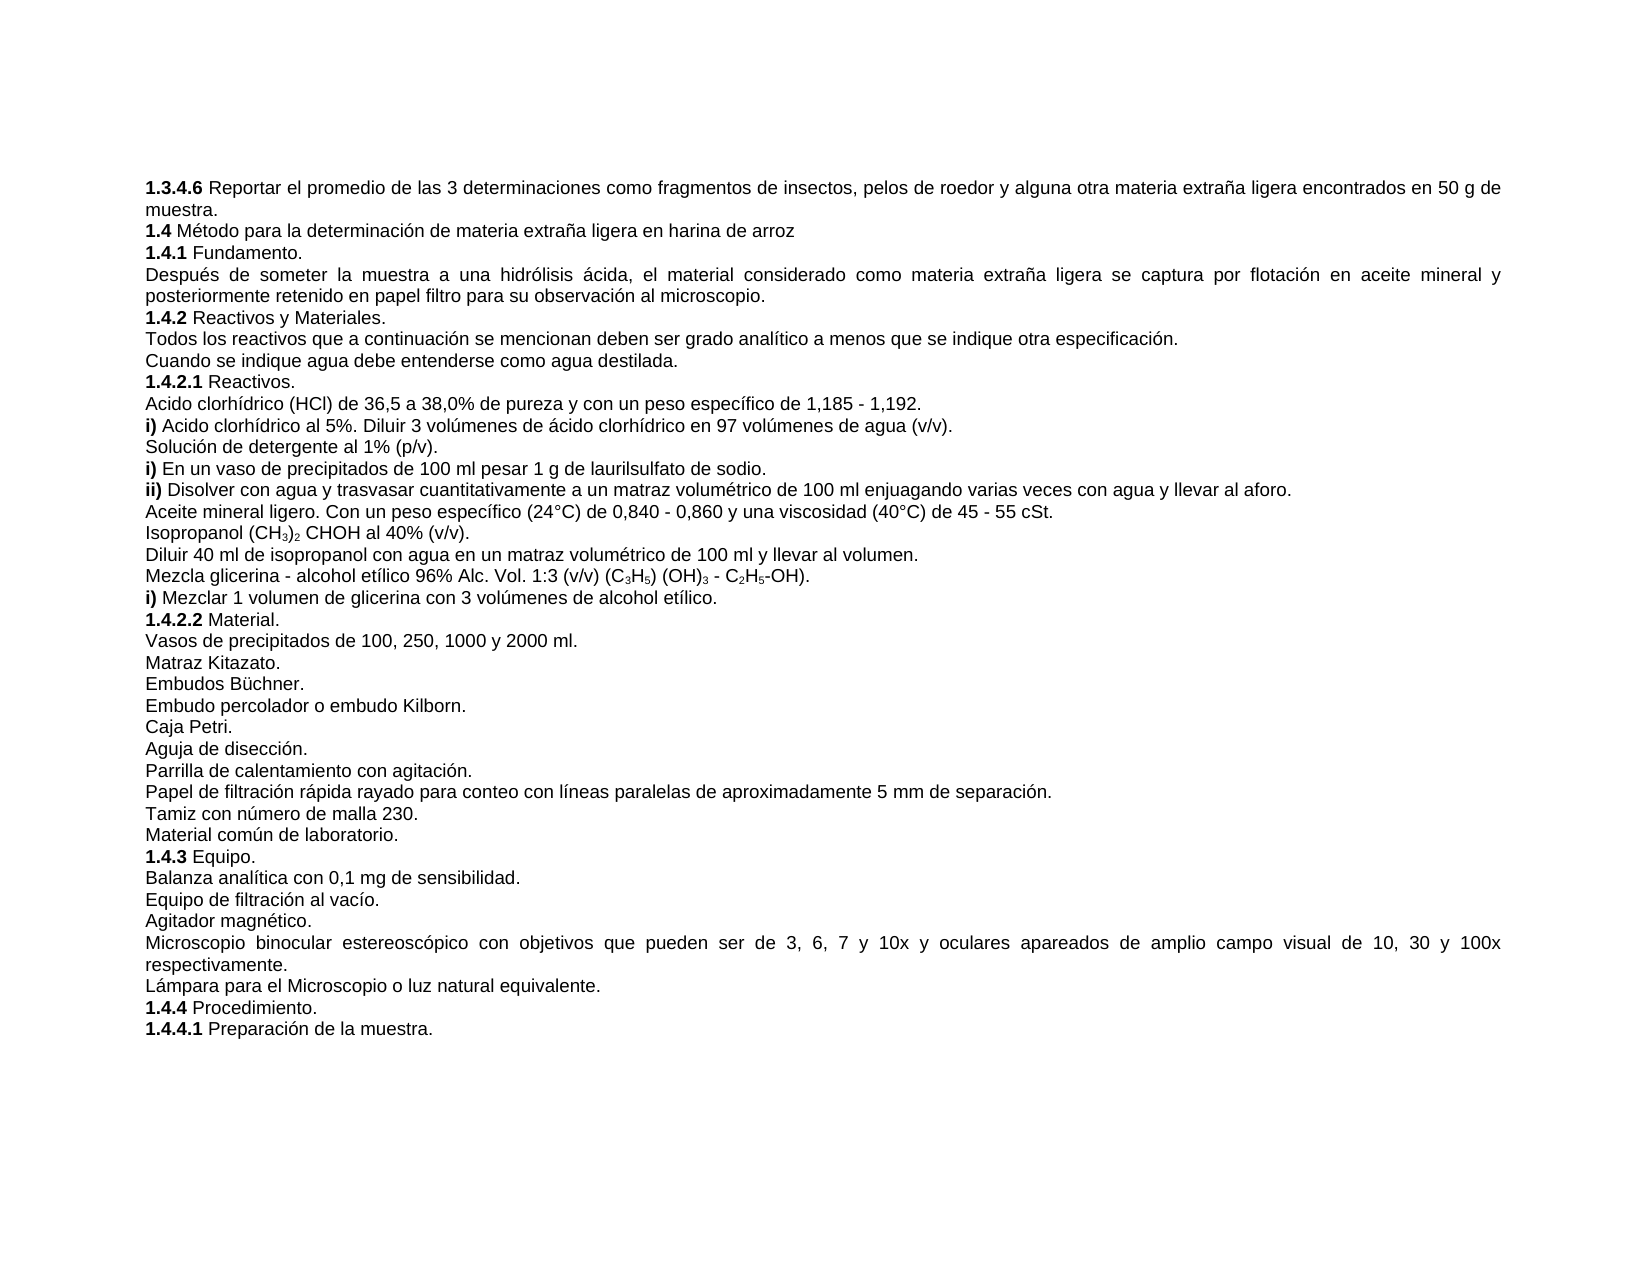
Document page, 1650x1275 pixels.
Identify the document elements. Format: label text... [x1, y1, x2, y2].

text i) Acido clorhídrico al 5%. Diluir 3 volúmenes de ácido clorhídrico en 97 volúmenes de agua (v/v). [145, 414, 1502, 436]
text Tamiz con número de malla 230. [145, 802, 1502, 824]
text 1.4.4.1 Preparación de la muestra. [145, 1018, 1502, 1040]
text Microscopio binocular estereoscópico con objetivos que pueden ser de 3, 6, 7 y 10x y oculares apareados de amplio campo visual de 10, 30 y 100x respectivamente. [145, 932, 1502, 975]
text ii) Disolver con agua y trasvasar cuantitativamente a un matraz volumétrico de 100 ml enjuagando varias veces con agua y llevar al aforo. [145, 479, 1502, 501]
text 1.4.3 Equipo. [145, 846, 1502, 867]
text Mezcla glicerina - alcohol etílico 96% Alc. Vol. 1:3 (v/v) (C3H5) (OH)3 - C2H5-OH). [145, 565, 1502, 587]
text Parrilla de calentamiento con agitación. [145, 759, 1502, 781]
text Matraz Kitazato. [145, 652, 1502, 673]
text i) Mezclar 1 volumen de glicerina con 3 volúmenes de alcohol etílico. [145, 587, 1502, 608]
text Todos los reactivos que a continuación se mencionan deben ser grado analítico a menos que se indique otra especificación. [145, 328, 1502, 350]
text Cuando se indique agua debe entenderse como agua destilada. [145, 350, 1502, 371]
text 1.3.4.6 Reportar el promedio de las 3 determinaciones como fragmentos de insectos, pelos de roedor y alguna otra materia extraña ligera encontrados en 50 g de muestra. [145, 177, 1502, 220]
text Embudo percolador o embudo Kilborn. [145, 695, 1502, 716]
text Caja Petri. [145, 716, 1502, 738]
text Después de someter la muestra a una hidrólisis ácida, el material considerado como materia extraña ligera se captura por flotación en aceite mineral y posteriormente retenido en papel filtro para su observación al microscopio. [145, 263, 1502, 307]
text 1.4.2 Reactivos y Materiales. [145, 307, 1502, 328]
text Acido clorhídrico (HCl) de 36,5 a 38,0% de pureza y con un peso específico de 1,185 - 1,192. [145, 393, 1502, 414]
text Lámpara para el Microscopio o luz natural equivalente. [145, 975, 1502, 997]
text Aceite mineral ligero. Con un peso específico (24°C) de 0,840 - 0,860 y una viscosidad (40°C) de 45 - 55 cSt. [145, 501, 1502, 522]
text Vasos de precipitados de 100, 250, 1000 y 2000 ml. [145, 630, 1502, 652]
text Isopropanol (CH3)2 CHOH al 40% (v/v). [145, 522, 1502, 544]
text Material común de laboratorio. [145, 824, 1502, 846]
text Aguja de disección. [145, 738, 1502, 759]
text Solución de detergente al 1% (p/v). [145, 436, 1502, 457]
text Agitador magnético. [145, 910, 1502, 932]
text Papel de filtración rápida rayado para conteo con líneas paralelas de aproximadamente 5 mm de separación. [145, 781, 1502, 802]
text 1.4.1 Fundamento. [145, 242, 1502, 263]
text 1.4.2.2 Material. [145, 608, 1502, 630]
text 1.4.4 Procedimiento. [145, 997, 1502, 1018]
text i) En un vaso de precipitados de 100 ml pesar 1 g de laurilsulfato de sodio. [145, 457, 1502, 479]
text Equipo de filtración al vacío. [145, 889, 1502, 910]
text Diluir 40 ml de isopropanol con agua en un matraz volumétrico de 100 ml y llevar al volumen. [145, 544, 1502, 565]
text 1.4.2.1 Reactivos. [145, 371, 1502, 393]
text Embudos Büchner. [145, 673, 1502, 695]
text 1.4 Método para la determinación de materia extraña ligera en harina de arroz [145, 220, 1502, 242]
text Balanza analítica con 0,1 mg de sensibilidad. [145, 867, 1502, 889]
